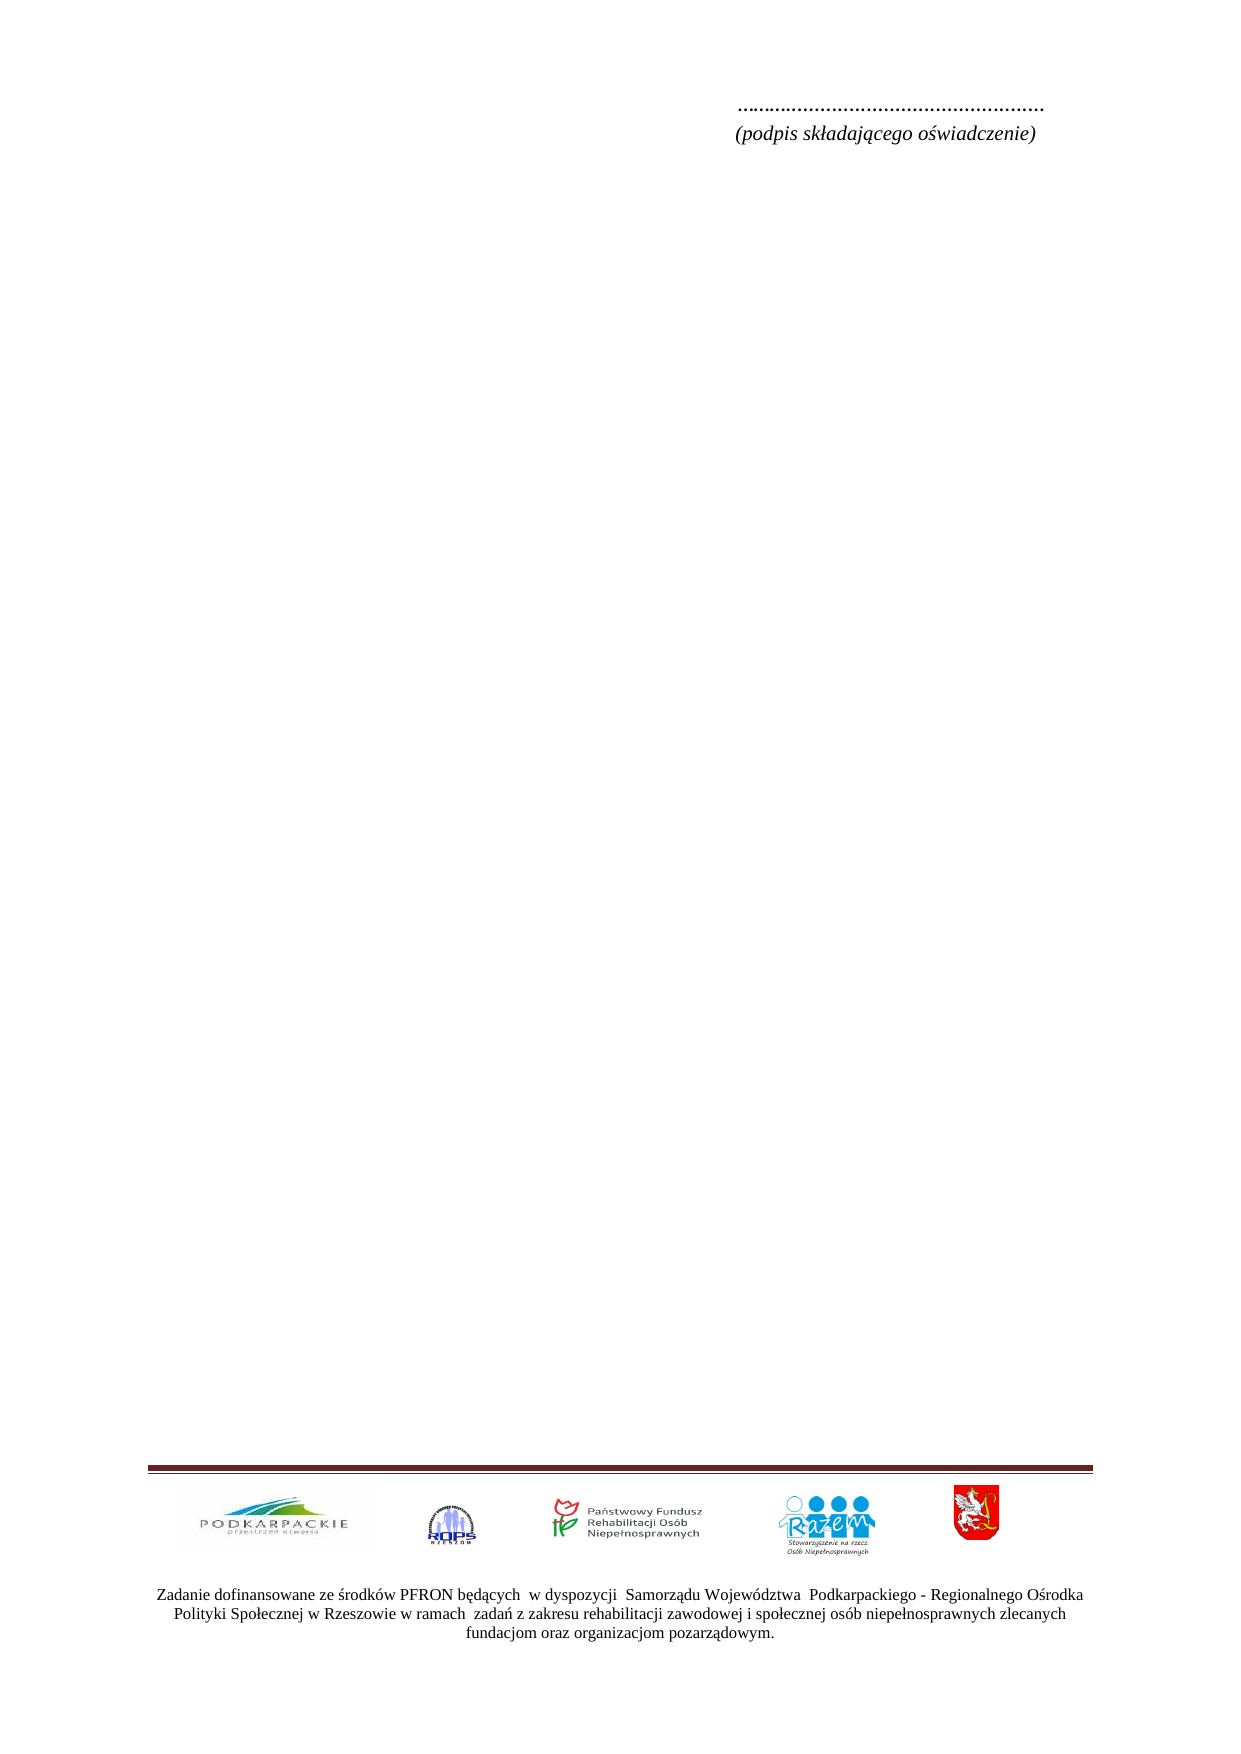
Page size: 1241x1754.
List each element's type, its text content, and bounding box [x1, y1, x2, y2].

text ………............................................. (podpis składającego oświadczenie) [148, 89, 1093, 146]
picture [176, 1474, 381, 1556]
picture [525, 1482, 729, 1556]
picture [779, 1496, 876, 1556]
picture [952, 1485, 999, 1538]
picture [423, 1501, 477, 1556]
